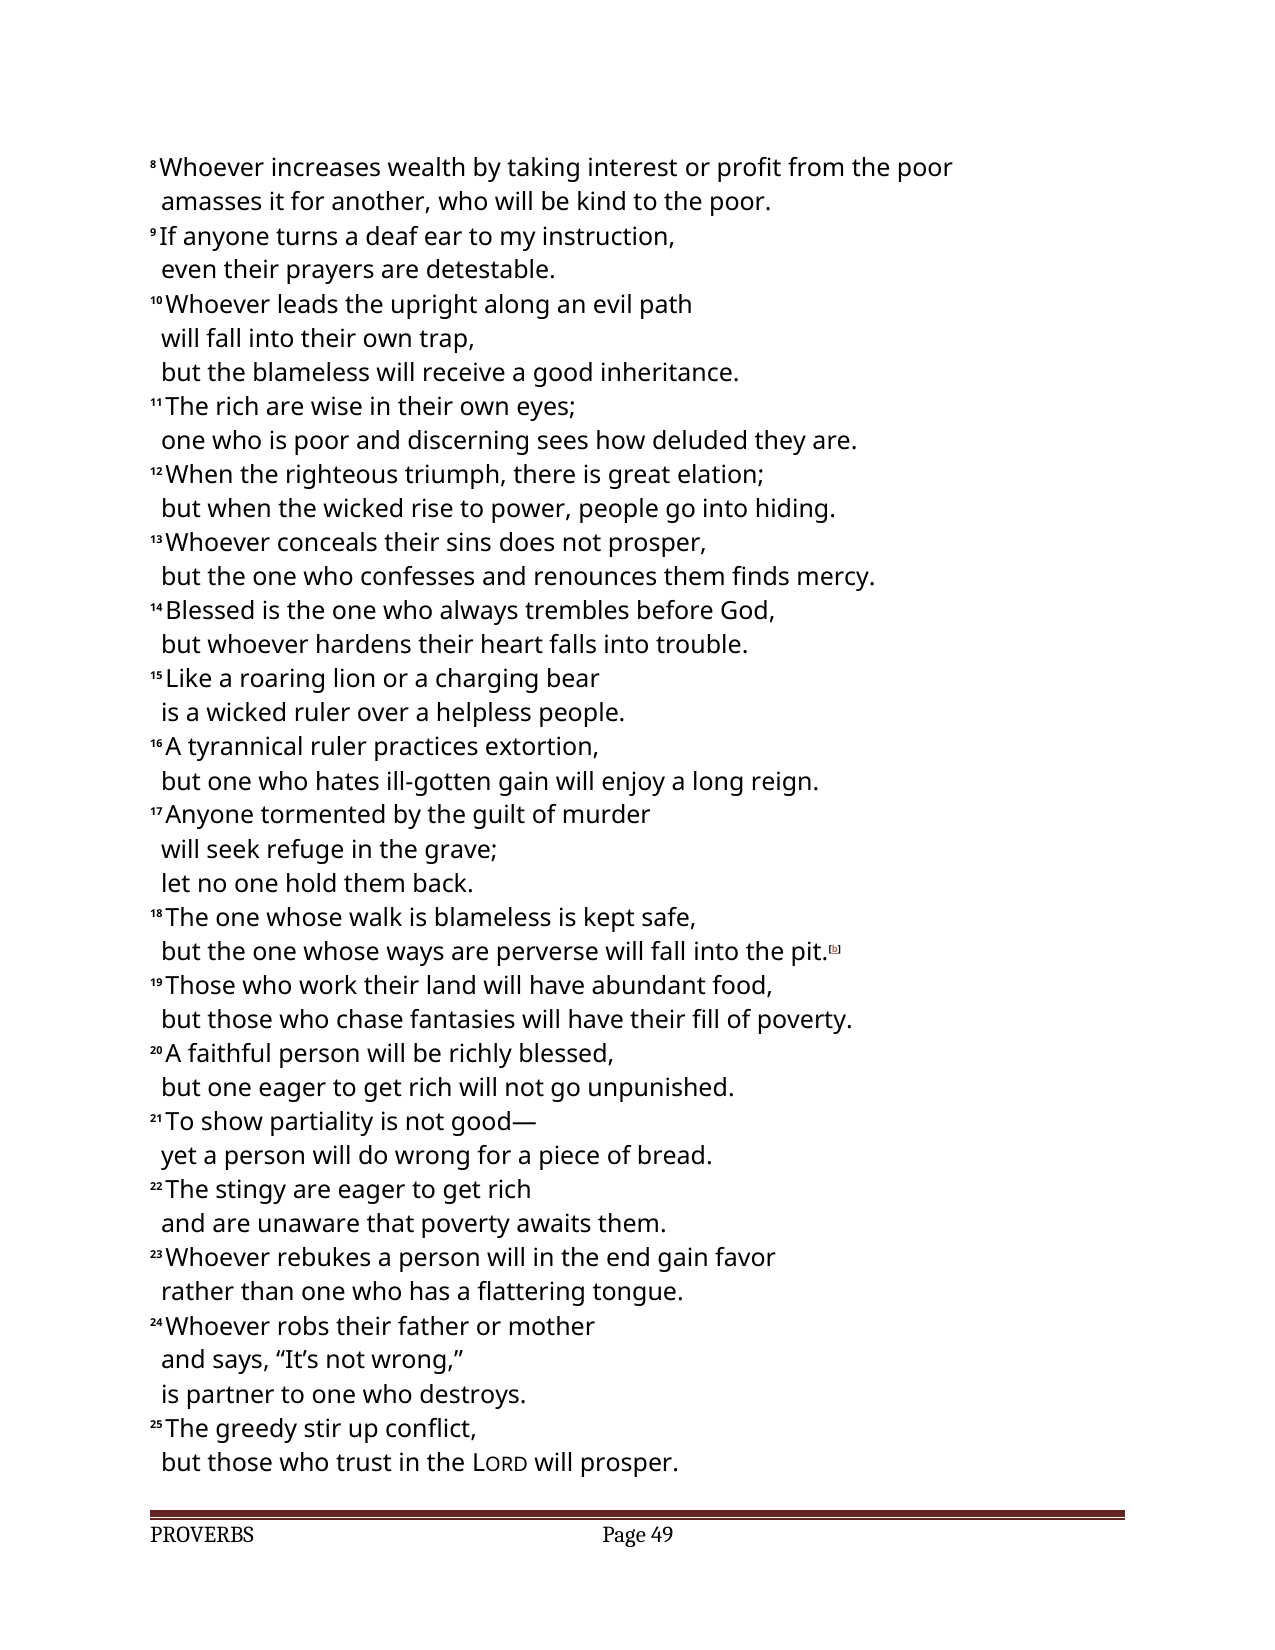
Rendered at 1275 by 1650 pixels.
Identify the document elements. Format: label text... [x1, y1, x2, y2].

text 20 A faithful person will be richly blessed, but one eager to get rich will not go unpunished. [150, 1036, 1125, 1104]
text 24 Whoever robs their father or mother and says, “It’s not wrong,” is partner to one who destroys. [150, 1308, 1125, 1410]
text 11 The rich are wise in their own eyes; one who is poor and discerning sees how deluded they are. [150, 388, 1125, 457]
text 19 Those who work their land will have abundant food, but those who chase fantasies will have their fill of poverty. [150, 967, 1125, 1036]
text 12 When the righteous triumph, there is great elation; but when the wicked rise to power, people go into hiding. [150, 457, 1125, 525]
text 14 Blessed is the one who always trembles before God, but whoever hardens their heart falls into trouble. [150, 593, 1125, 661]
text 16 A tyrannical ruler practices extortion, but one who hates ill-gotten gain will enjoy a long reign. [150, 729, 1125, 797]
text 15 Like a roaring lion or a charging bear is a wicked ruler over a helpless people. [150, 661, 1125, 729]
text 9 If anyone turns a deaf ear to my instruction, even their prayers are detestable. [150, 218, 1125, 286]
text 21 To show partiality is not good— yet a person will do wrong for a piece of bread. [150, 1104, 1125, 1172]
text 8 Whoever increases wealth by taking interest or profit from the poor amasses it for another, who will be kind to the poor. [150, 150, 1125, 218]
text 23 Whoever rebukes a person will in the end gain favor rather than one who has a flattering tongue. [150, 1240, 1125, 1308]
text 10 Whoever leads the upright along an evil path will fall into their own trap, but the blameless will receive a good inheritance. [150, 286, 1125, 388]
text 13 Whoever conceals their sins does not prosper, but the one who confesses and renounces them finds mercy. [150, 525, 1125, 593]
text 18 The one whose walk is blameless is kept safe, but the one whose ways are perverse will fall into the pit.[b] [150, 899, 1125, 967]
text 17 Anyone tormented by the guilt of murder will seek refuge in the grave; let no one hold them back. [150, 797, 1125, 899]
text 25 The greedy stir up conflict, but those who trust in the Lord will prosper. [150, 1410, 1125, 1478]
text 22 The stingy are eager to get rich and are unaware that poverty awaits them. [150, 1172, 1125, 1240]
